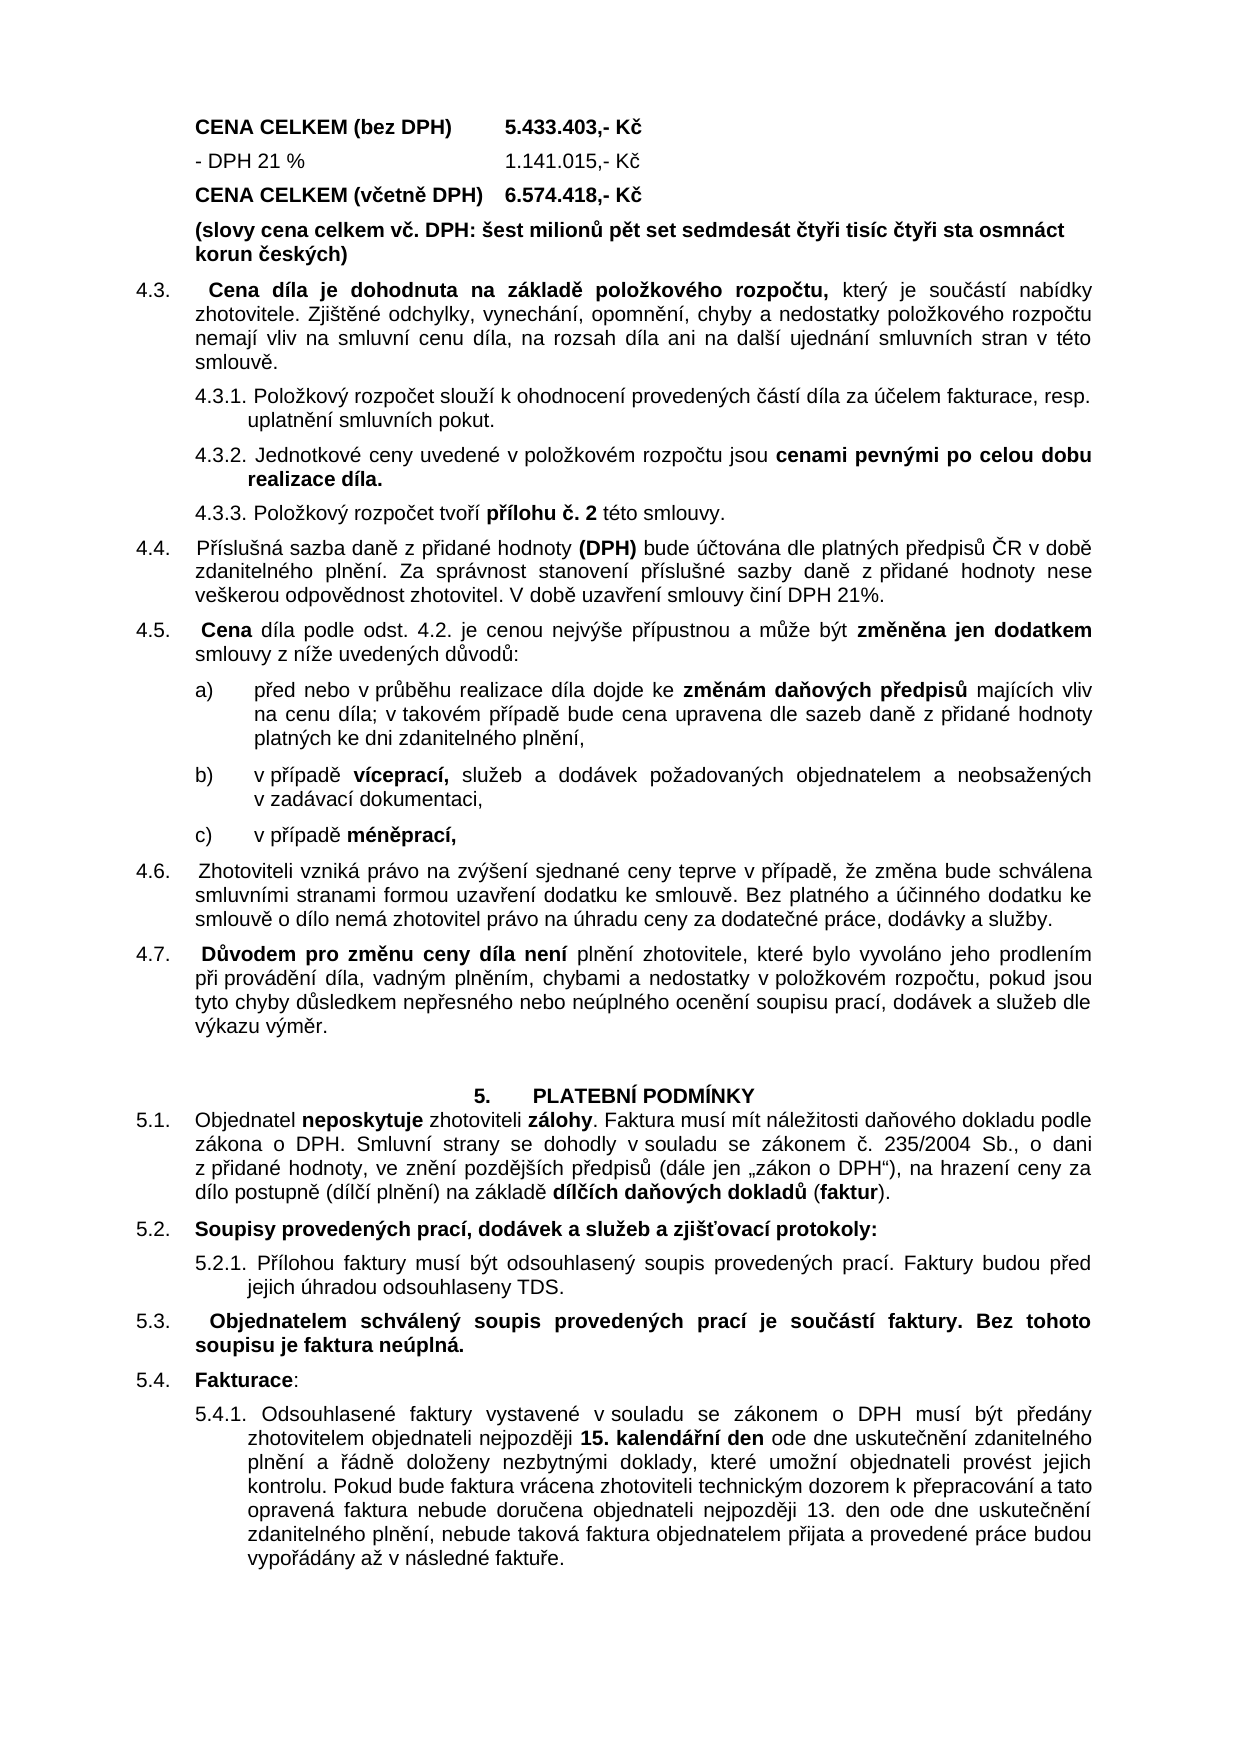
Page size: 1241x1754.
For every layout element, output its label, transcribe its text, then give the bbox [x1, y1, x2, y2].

list Cena díla podle odst. 4.2. je cenou nejvýše přípustnou a může být změněna jen dodatkem smlouvy z níže uvedených důvodů: [136, 618, 1092, 666]
list PLATEBNÍ PODMÍNKY [136, 1084, 1092, 1108]
list Cena díla je dohodnuta na základě položkového rozpočtu, který je součástí nabídky zhotovitele. Zjištěné odchylky, vynechání, opomnění, chyby a nedostatky položkového rozpočtu nemají vliv na smluvní cenu díla, na rozsah díla ani na další ujednání smluvních stran v této smlouvě. [136, 278, 1092, 374]
text (slovy cena celkem vč. DPH: šest milionů pět set sedmdesát čtyři tisíc čtyři sta osmnáct [136, 218, 1092, 242]
list Zhotoviteli vzniká právo na zvýšení sjednané ceny teprve v případě, že změna bude schválena smluvními stranami formou uzavření dodatku ke smlouvě. Bez platného a účinného dodatku ke smlouvě o dílo nemá zhotovitel právo na úhradu ceny za dodatečné práce, dodávky a služby. [136, 859, 1092, 931]
list Fakturace: [136, 1368, 1092, 1392]
list Soupisy provedených prací, dodávek a služeb a zjišťovací protokoly: [136, 1217, 1092, 1241]
list Příslušná sazba daně z přidané hodnoty (DPH) bude účtována dle platných předpisů ČR v době zdanitelného plnění. Za správnost stanovení příslušné sazby daně z přidané hodnoty nese veškerou odpovědnost zhotovitel. V době uzavření smlouvy činí DPH 21%. [136, 535, 1092, 607]
text korun českých) [136, 242, 1092, 266]
list Objednatel neposkytuje zhotoviteli zálohy. Faktura musí mít náležitosti daňového dokladu podle zákona o DPH. Smluvní strany se dohodly v souladu se zákonem č. 235/2004 Sb., o dani z přidané hodnoty, ve znění pozdějších předpisů (dále jen „zákon o DPH“), na hrazení ceny za dílo postupně (dílčí plnění) na základě dílčích daňových dokladů (faktur). [136, 1108, 1092, 1204]
text - DPH 21 % 1.141.015,- Kč [136, 149, 1092, 173]
list Položkový rozpočet slouží k ohodnocení provedených částí díla za účelem fakturace, resp. uplatnění smluvních pokut. [195, 384, 1092, 432]
text CENA CELKEM (včetně DPH) 6.574.418,- Kč [136, 183, 1092, 207]
text CENA CELKEM (bez DPH) 5.433.403,- Kč [136, 114, 1092, 138]
list v případě víceprací, služeb a dodávek požadovaných objednatelem a neobsažených v zadávací dokumentaci, [195, 762, 1092, 810]
list Objednatelem schválený soupis provedených prací je součástí faktury. Bez tohoto soupisu je faktura neúplná. [136, 1309, 1092, 1357]
list v případě méněprací, [195, 823, 1092, 847]
list Odsouhlasené faktury vystavené v souladu se zákonem o DPH musí být předány zhotovitelem objednateli nejpozději 15. kalendářní den ode dne uskutečnění zdanitelného plnění a řádně doloženy nezbytnými doklady, které umožní objednateli provést jejich kontrolu. Pokud bude faktura vrácena zhotoviteli technickým dozorem k přepracování a tato opravená faktura nebude doručena objednateli nejpozději 13. den ode dne uskutečnění zdanitelného plnění, nebude taková faktura objednatelem přijata a provedené práce budou vypořádány až v následné faktuře. [195, 1402, 1092, 1570]
list před nebo v průběhu realizace díla dojde ke změnám daňových předpisů majících vliv na cenu díla; v takovém případě bude cena upravena dle sazeb daně z přidané hodnoty platných ke dni zdanitelného plnění, [195, 678, 1092, 750]
list Jednotkové ceny uvedené v položkovém rozpočtu jsou cenami pevnými po celou dobu realizace díla. [195, 443, 1092, 491]
list Důvodem pro změnu ceny díla není plnění zhotovitele, které bylo vyvoláno jeho prodlením při provádění díla, vadným plněním, chybami a nedostatky v položkovém rozpočtu, pokud jsou tyto chyby důsledkem nepřesného nebo neúplného ocenění soupisu prací, dodávek a služeb dle výkazu výměr. [136, 942, 1092, 1037]
list Přílohou faktury musí být odsouhlasený soupis provedených prací. Faktury budou před jejich úhradou odsouhlaseny TDS. [195, 1251, 1092, 1299]
list Položkový rozpočet tvoří přílohu č. 2 této smlouvy. [195, 501, 1092, 525]
